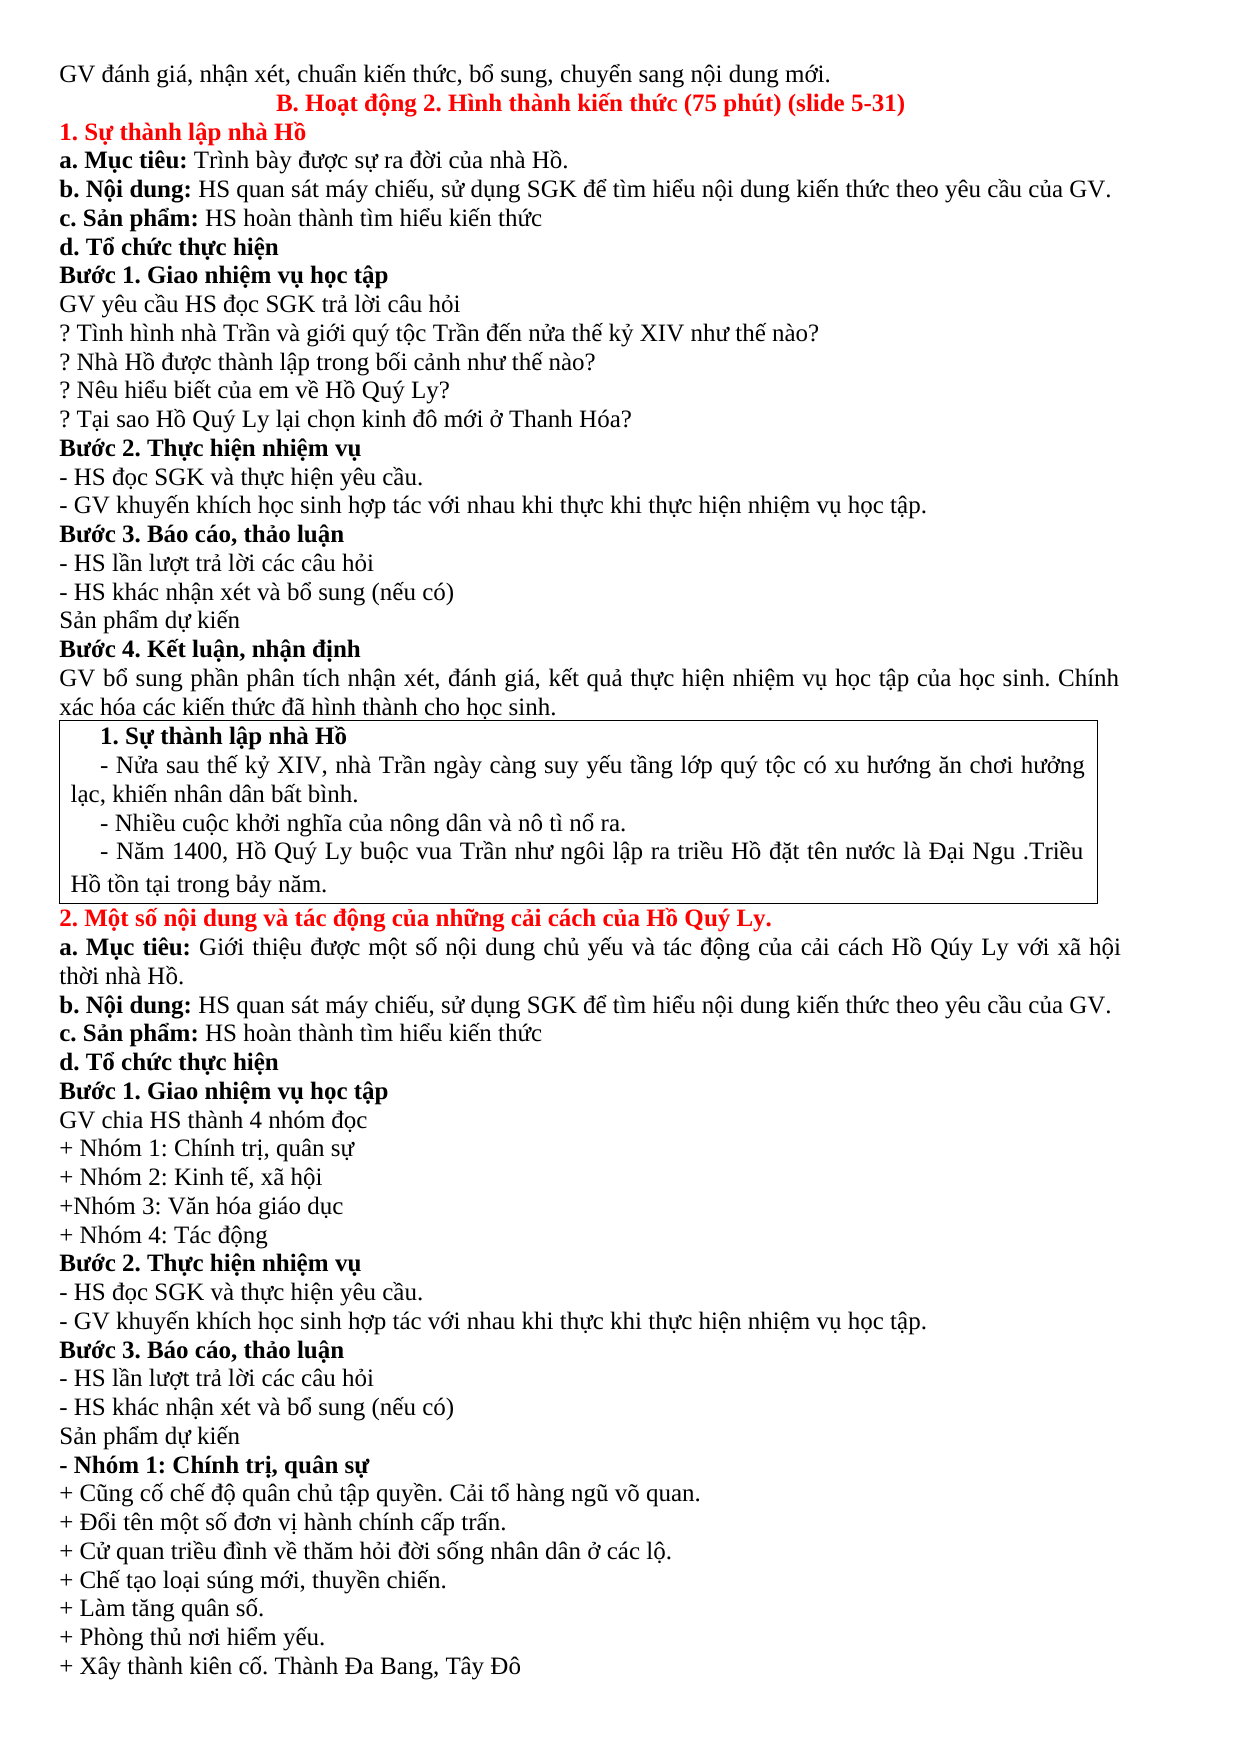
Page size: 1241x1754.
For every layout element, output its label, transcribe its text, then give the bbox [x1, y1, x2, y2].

text + Đổi tên một số đơn vị hành chính cấp trấn. [59, 1507, 1122, 1536]
text - HS khác nhận xét và bổ sung (nếu có) [59, 577, 1122, 605]
text 1. Sự thành lập nhà Hồ [59, 117, 1122, 145]
text + Phòng thủ nơi hiểm yếu. [59, 1622, 1122, 1651]
text - HS đọc SGK và thực hiện yêu cầu. [59, 462, 1122, 490]
text Bước 3. Báo cáo, thảo luận [59, 1335, 1122, 1363]
text Sản phẩm dự kiến [59, 605, 1122, 634]
text GV đánh giá, nhận xét, chuẩn kiến thức, bổ sung, chuyển sang nội dung mới. [59, 59, 1122, 88]
text c. Sản phẩm: HS hoàn thành tìm hiểu kiến thức [59, 1018, 1122, 1047]
text - HS lần lượt trả lời các câu hỏi [59, 1363, 1122, 1392]
text ? Nêu hiểu biết của em về Hồ Quý Ly? [59, 375, 1122, 404]
text Sản phẩm dự kiến [59, 1421, 1122, 1450]
text GV chia HS thành 4 nhóm đọc [59, 1105, 1122, 1133]
text + Cũng cố chế độ quân chủ tập quyền. Cải tổ hàng ngũ võ quan. [59, 1478, 1122, 1507]
text Bước 2. Thực hiện nhiệm vụ [59, 433, 1122, 462]
text b. Nội dung: HS quan sát máy chiếu, sử dụng SGK để tìm hiểu nội dung kiến thức theo yêu cầu của GV. [59, 174, 1122, 203]
text + Chế tạo loại súng mới, thuyền chiến. [59, 1565, 1122, 1593]
text - HS lần lượt trả lời các câu hỏi [59, 548, 1122, 577]
text c. Sản phẩm: HS hoàn thành tìm hiểu kiến thức [59, 203, 1122, 232]
text b. Nội dung: HS quan sát máy chiếu, sử dụng SGK để tìm hiểu nội dung kiến thức theo yêu cầu của GV. [59, 990, 1122, 1018]
text Bước 4. Kết luận, nhận định [59, 634, 1122, 663]
text Bước 3. Báo cáo, thảo luận [59, 519, 1122, 548]
text + Xây thành kiên cố. Thành Đa Bang, Tây Đô [59, 1651, 1122, 1680]
text - GV khuyến khích học sinh hợp tác với nhau khi thực khi thực hiện nhiệm vụ học tập. [59, 1306, 1122, 1335]
text Bước 1. Giao nhiệm vụ học tập [59, 260, 1122, 289]
table_header 1. Sự thành lập nhà Hồ - Nửa sau thế kỷ XIV, nhà Trần ngày càng suy yếu tầng lớp quý tộc có xu hướng ăn chơi hưởng lạc, khiến nhân dân bất bình. - Nhiều cuộc khởi nghĩa của nông dân và nô tì nổ ra. - Năm 1400, Hồ Quý Ly buộc vua Trần như ngôi lập ra triều Hồ đặt tên nước là Đại Ngu .Triều Hồ tồn tại trong bảy năm. [60, 721, 1097, 902]
text - Nhóm 1: Chính trị, quân sự [59, 1450, 1122, 1478]
text 2. Một số nội dung và tác động của những cải cách của Hồ Quý Ly. [59, 903, 1122, 932]
text ? Nhà Hồ được thành lập trong bối cảnh như thế nào? [59, 347, 1122, 375]
text - HS khác nhận xét và bổ sung (nếu có) [59, 1392, 1122, 1421]
text +Nhóm 3: Văn hóa giáo dục [59, 1191, 1122, 1220]
text GV yêu cầu HS đọc SGK trả lời câu hỏi [59, 289, 1122, 318]
text a. Mục tiêu: Giới thiệu được một số nội dung chủ yếu và tác động của cải cách Hồ Qúy Ly với xã hội thời nhà Hồ. [59, 932, 1122, 990]
text + Nhóm 1: Chính trị, quân sự [59, 1133, 1122, 1162]
text d. Tổ chức thực hiện [59, 1047, 1122, 1076]
text a. Mục tiêu: Trình bày được sự ra đời của nhà Hồ. [59, 145, 1122, 174]
text B. Hoạt động 2. Hình thành kiến thức (75 phút) (slide 5-31) [59, 88, 1122, 117]
text GV bổ sung phần phân tích nhận xét, đánh giá, kết quả thực hiện nhiệm vụ học tập của học sinh. Chính xác hóa các kiến thức đã hình thành cho học sinh. [59, 663, 1122, 720]
text d. Tổ chức thực hiện [59, 232, 1122, 260]
text + Cử quan triều đình về thăm hỏi đời sống nhân dân ở các lộ. [59, 1536, 1122, 1565]
text ? Tình hình nhà Trần và giới quý tộc Trần đến nửa thế kỷ XIV như thế nào? [59, 318, 1122, 347]
text Bước 2. Thực hiện nhiệm vụ [59, 1248, 1122, 1277]
text + Làm tăng quân số. [59, 1593, 1122, 1622]
text ? Tại sao Hồ Quý Ly lại chọn kinh đô mới ở Thanh Hóa? [59, 404, 1122, 433]
text - GV khuyến khích học sinh hợp tác với nhau khi thực khi thực hiện nhiệm vụ học tập. [59, 490, 1122, 519]
text Bước 1. Giao nhiệm vụ học tập [59, 1076, 1122, 1105]
text + Nhóm 2: Kinh tế, xã hội [59, 1162, 1122, 1191]
text + Nhóm 4: Tác động [59, 1220, 1122, 1248]
text - HS đọc SGK và thực hiện yêu cầu. [59, 1277, 1122, 1306]
